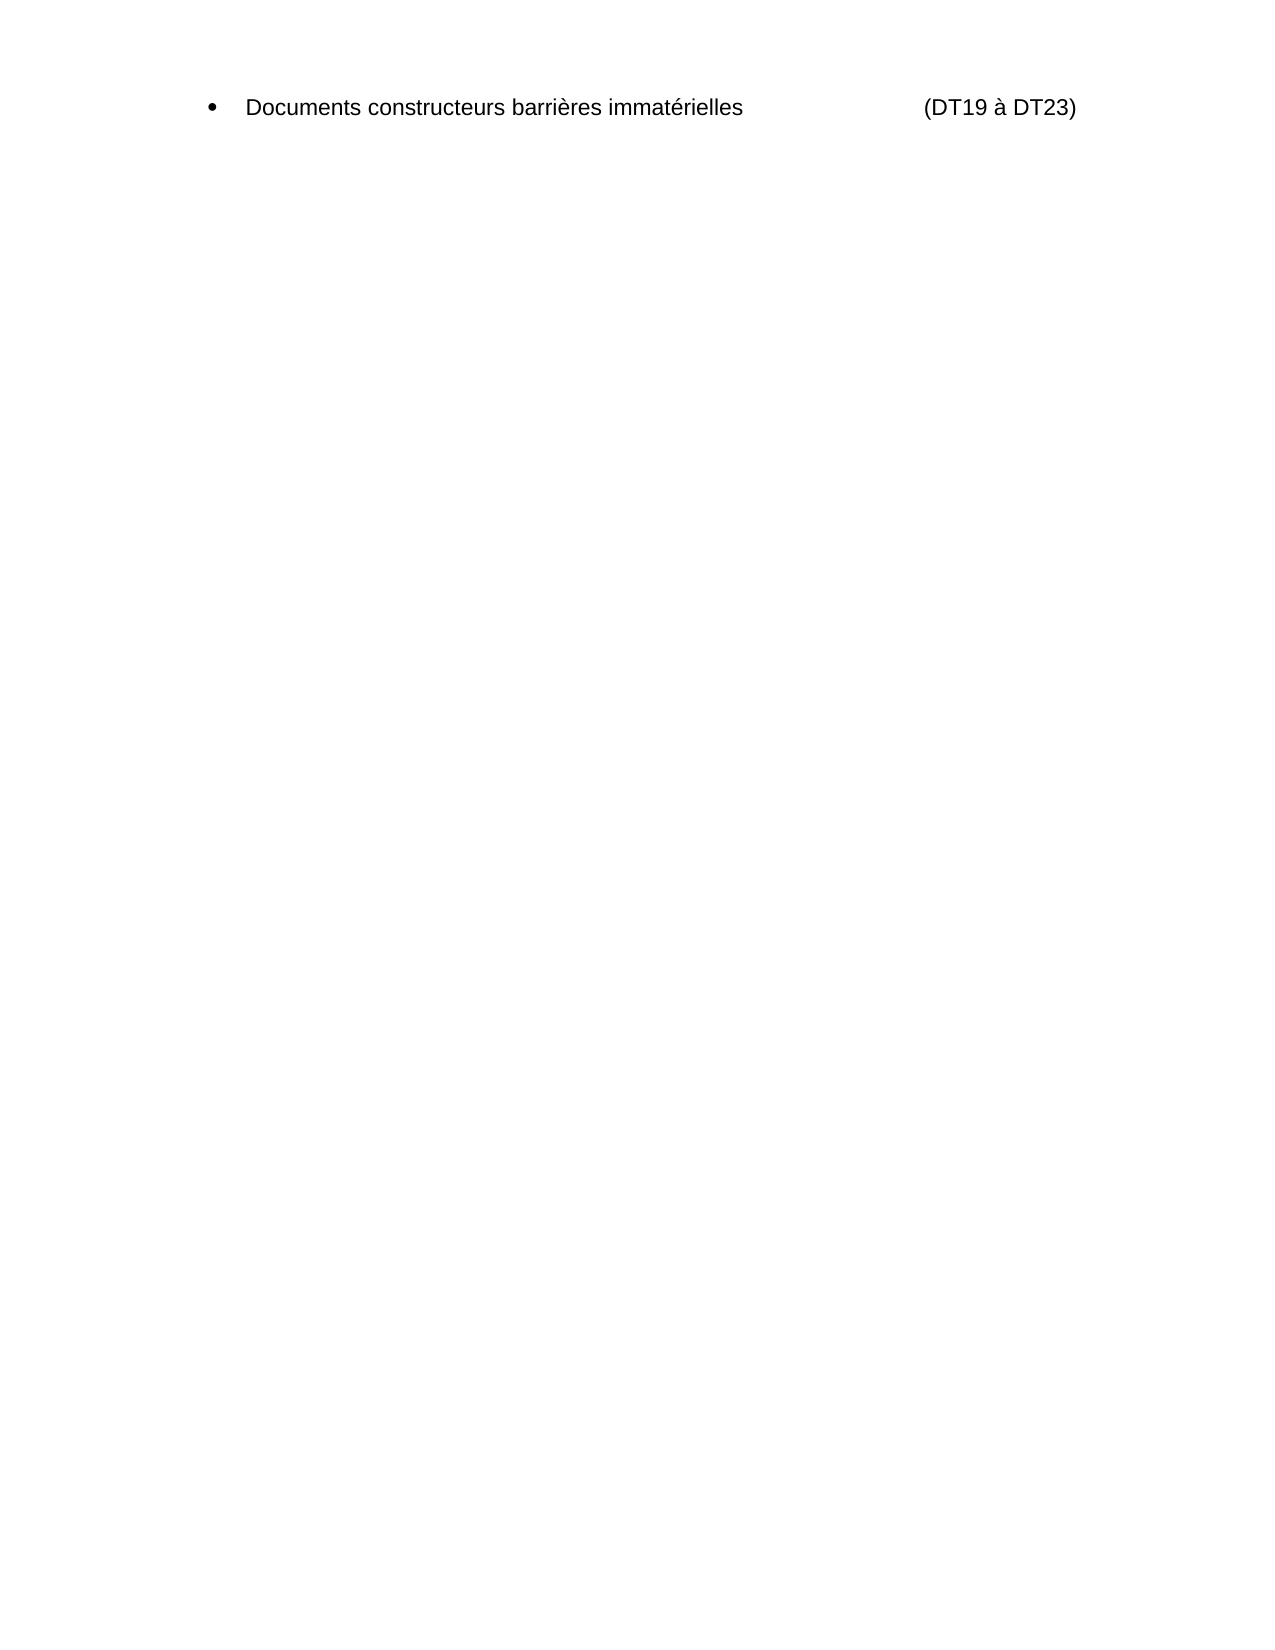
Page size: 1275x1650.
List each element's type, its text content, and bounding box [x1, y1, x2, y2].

list Documents constructeurs barrières immatérielles (DT19 à DT23) [208, 94, 1167, 120]
